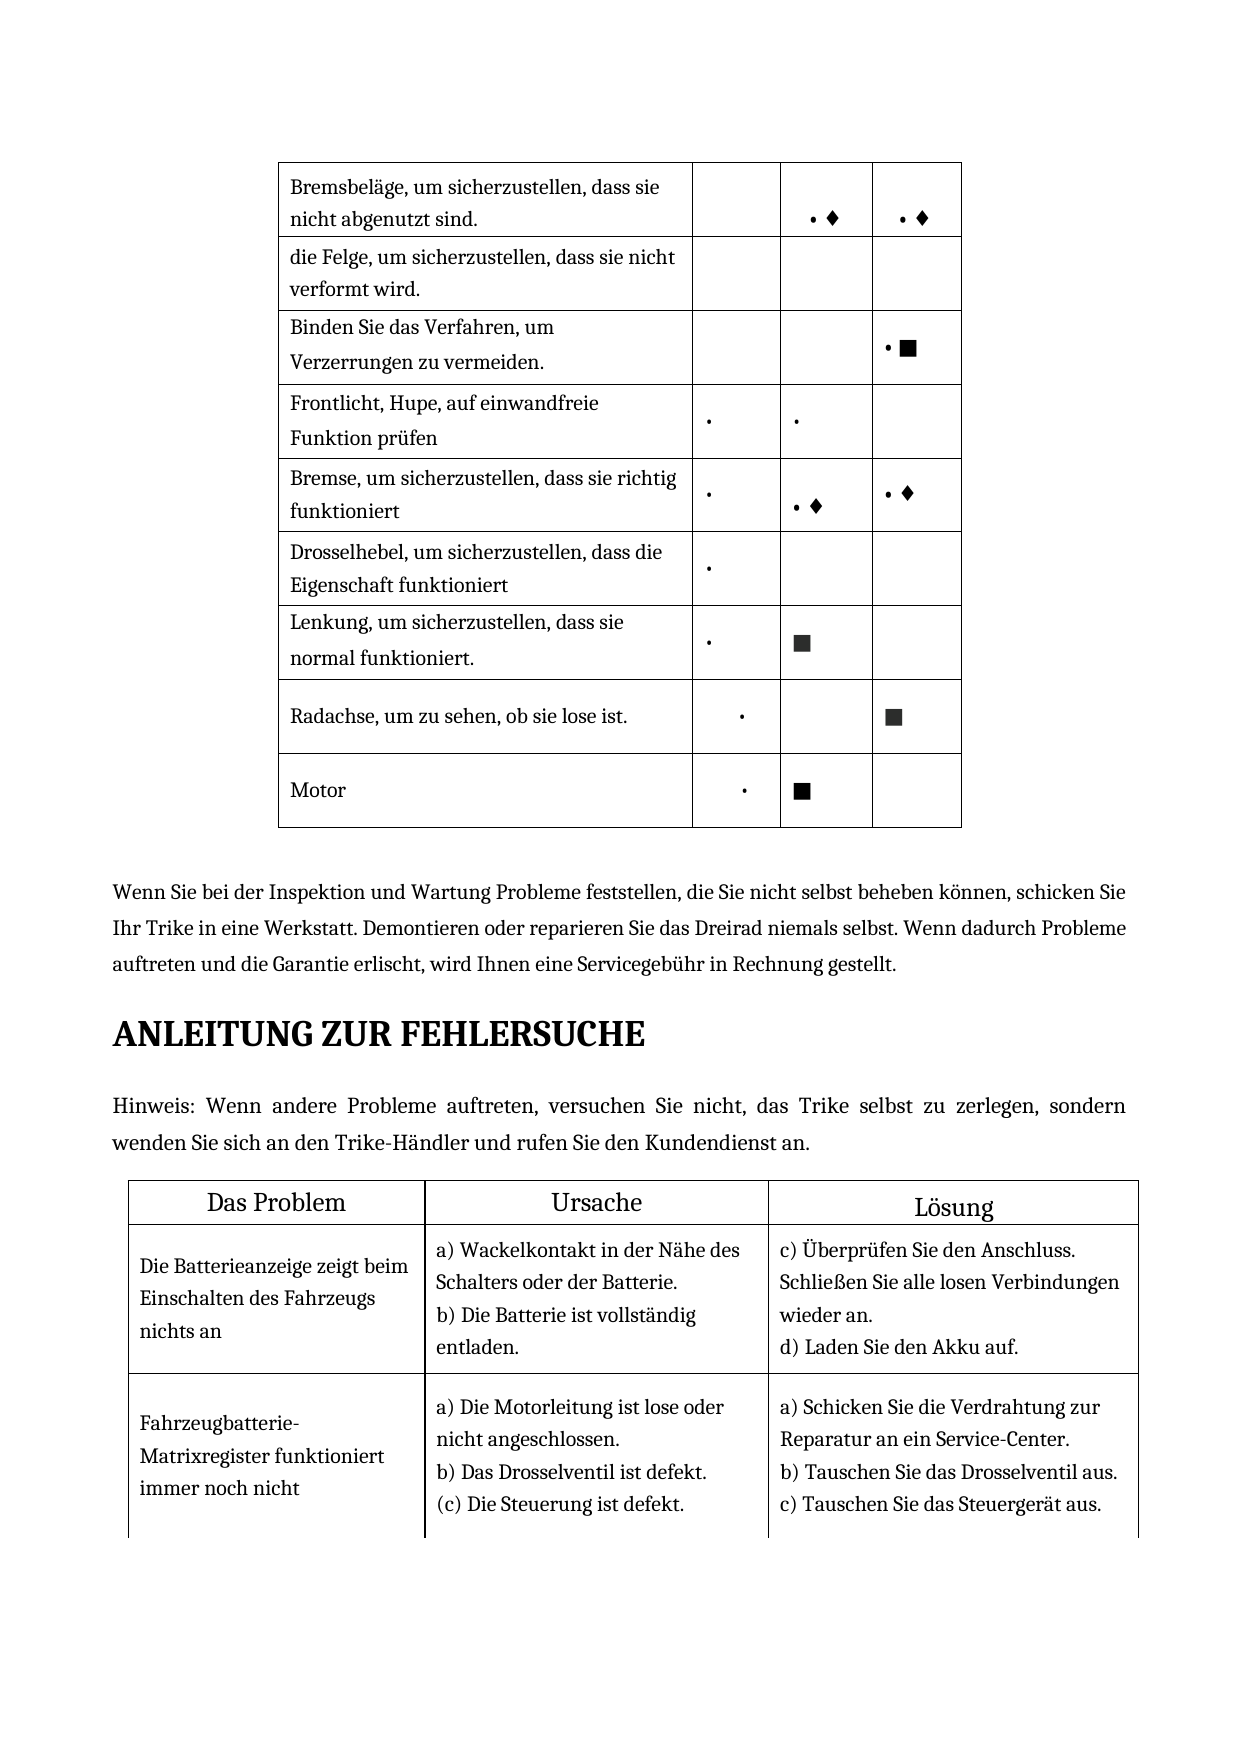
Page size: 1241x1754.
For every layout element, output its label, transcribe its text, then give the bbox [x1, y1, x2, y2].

table_cell ■ [873, 680, 961, 753]
table_cell [873, 606, 961, 679]
table_cell • [693, 385, 780, 457]
text Wenn Sie bei der Inspektion und Wartung Probleme feststellen, die Sie nicht selbst beheben können, schicken Sie Ihr Trike in eine Werkstatt. Demontieren oder reparieren Sie das Dreirad niemals selbst. Wenn dadurch Probleme auftreten und die Garantie erlischt, wird Ihnen eine Servicegebühr in Rechnung gestellt. [112, 876, 1128, 980]
table_cell • ♦ 。 [781, 459, 872, 531]
table_cell a) Wackelkontakt in der Nähe des Schalters oder der Batterie. b) Die Batterie ist vollständig entladen. [426, 1225, 768, 1373]
table_cell Binden Sie das Verfahren, um Verzerrungen zu vermeiden. [279, 311, 692, 383]
table_cell • ♦ [873, 163, 961, 236]
table_cell • [693, 754, 780, 827]
table_cell [693, 163, 780, 236]
table_cell [781, 680, 872, 753]
table_cell • [693, 680, 780, 753]
table_cell Bremsbeläge, um sicherzustellen, dass sie nicht abgenutzt sind. [279, 163, 692, 236]
table_cell • ♦ [873, 459, 961, 531]
table_cell ■ [781, 606, 872, 679]
table_cell Bremse, um sicherzustellen, dass sie richtig funktioniert [279, 459, 692, 531]
table_cell [781, 532, 872, 605]
table_cell Fahrzeugbatterie-Matrixregister funktioniert immer noch nicht [129, 1374, 424, 1538]
table_cell Frontlicht, Hupe, auf einwandfreie Funktion prüfen [279, 385, 692, 457]
table_header Das Problem [129, 1181, 424, 1223]
table_cell Radachse, um zu sehen, ob sie lose ist. [279, 680, 692, 753]
table_cell [693, 237, 780, 310]
table_cell [693, 311, 780, 383]
table_header Lösung [769, 1181, 1138, 1223]
table_cell • [693, 606, 780, 679]
table_cell Drosselhebel, um sicherzustellen, dass die Eigenschaft funktioniert [279, 532, 692, 605]
table_cell • ♦ [781, 163, 872, 236]
text ANLEITUNG ZUR FEHLERSUCHE [112, 1002, 1128, 1067]
table_cell a) Schicken Sie die Verdrahtung zur Reparatur an ein Service-Center. b) Tauschen Sie das Drosselventil aus. c) Tauschen Sie das Steuergerät aus. [769, 1374, 1138, 1538]
table_cell a) Die Motorleitung ist lose oder nicht angeschlossen. b) Das Drosselventil ist defekt. (c) Die Steuerung ist defekt. [426, 1374, 768, 1538]
table_header Ursache [426, 1181, 768, 1223]
table_cell Lenkung, um sicherzustellen, dass sie normal funktioniert. [279, 606, 692, 679]
table_cell [873, 532, 961, 605]
table_cell [873, 754, 961, 827]
table_cell Motor [279, 754, 692, 827]
table_cell ■ [781, 754, 872, 827]
table_cell [873, 385, 961, 457]
table_cell • [693, 532, 780, 605]
table_cell • [693, 459, 780, 531]
table_cell [873, 237, 961, 310]
table_cell c) Überprüfen Sie den Anschluss. Schließen Sie alle losen Verbindungen wieder an. d) Laden Sie den Akku auf. [769, 1225, 1138, 1373]
table_cell [781, 237, 872, 310]
table_cell • [781, 385, 872, 457]
text Hinweis: Wenn andere Probleme auftreten, versuchen Sie nicht, das Trike selbst zu zerlegen, sondern wenden Sie sich an den Trike-Händler und rufen Sie den Kundendienst an. [112, 1090, 1128, 1159]
table_cell • ■ [873, 311, 961, 383]
table_cell [781, 311, 872, 383]
table_cell Die Batterieanzeige zeigt beim Einschalten des Fahrzeugs nichts an [129, 1225, 424, 1373]
table_cell die Felge, um sicherzustellen, dass sie nicht verformt wird. [279, 237, 692, 310]
